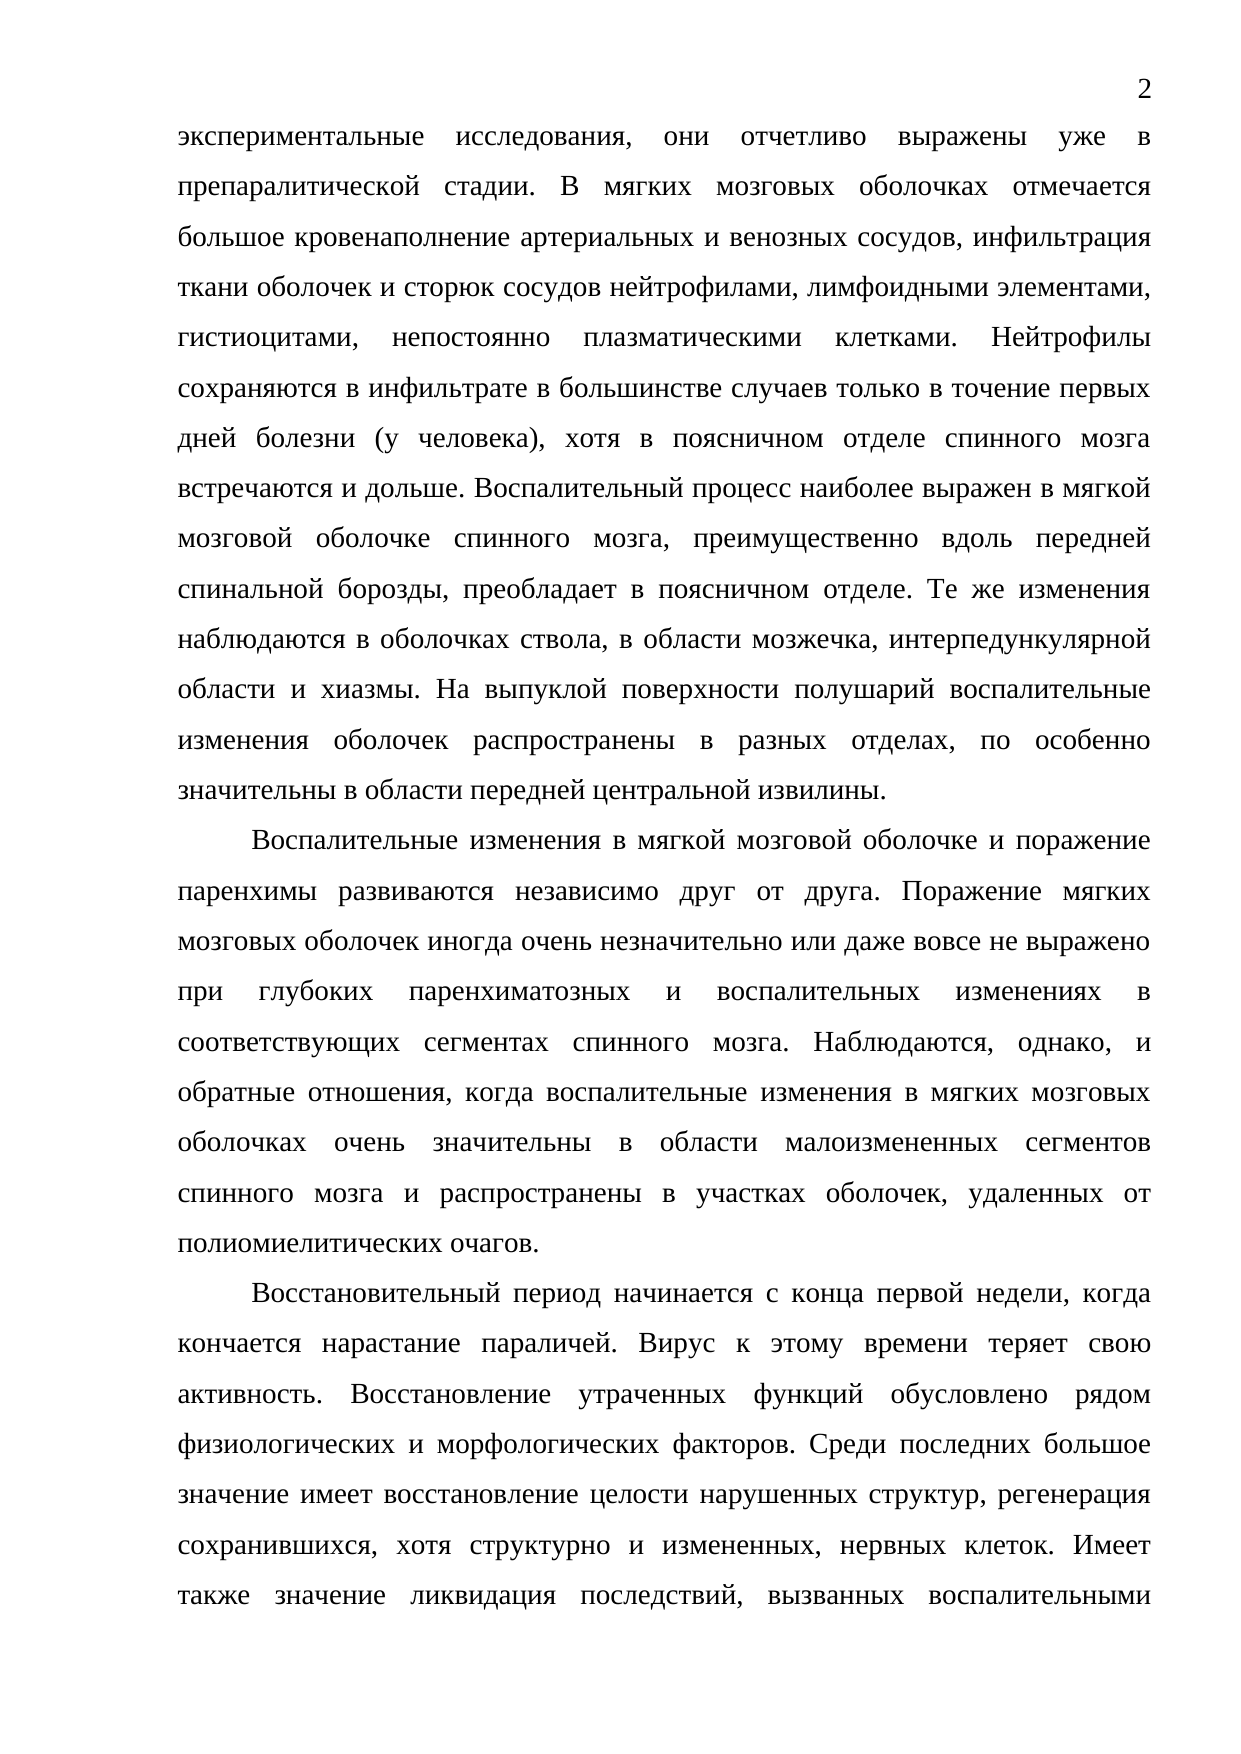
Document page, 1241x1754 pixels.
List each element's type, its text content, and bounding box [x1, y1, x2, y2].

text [177, 1275, 1152, 1611]
text Воспалительные изменения в мягкой мозговой оболочке и поражение паренхимы развиваются независимо друг от друга. Поражение мягких мозговых оболочек иногда очень незначительно или даже вовсе не выражено при глубоких паренхиматозных и воспалительных изменениях в соответствующих сегментах спинного мозга. Наблюдаются, однако, и обратные отношения, когда воспалительные изменения в мягких мозговых оболочках очень значительны в области малоизмененных сегментов спинного мозга и распространены в участках оболочек, удаленных от полиомиелитических очагов. [177, 822, 1152, 1258]
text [177, 118, 1152, 806]
